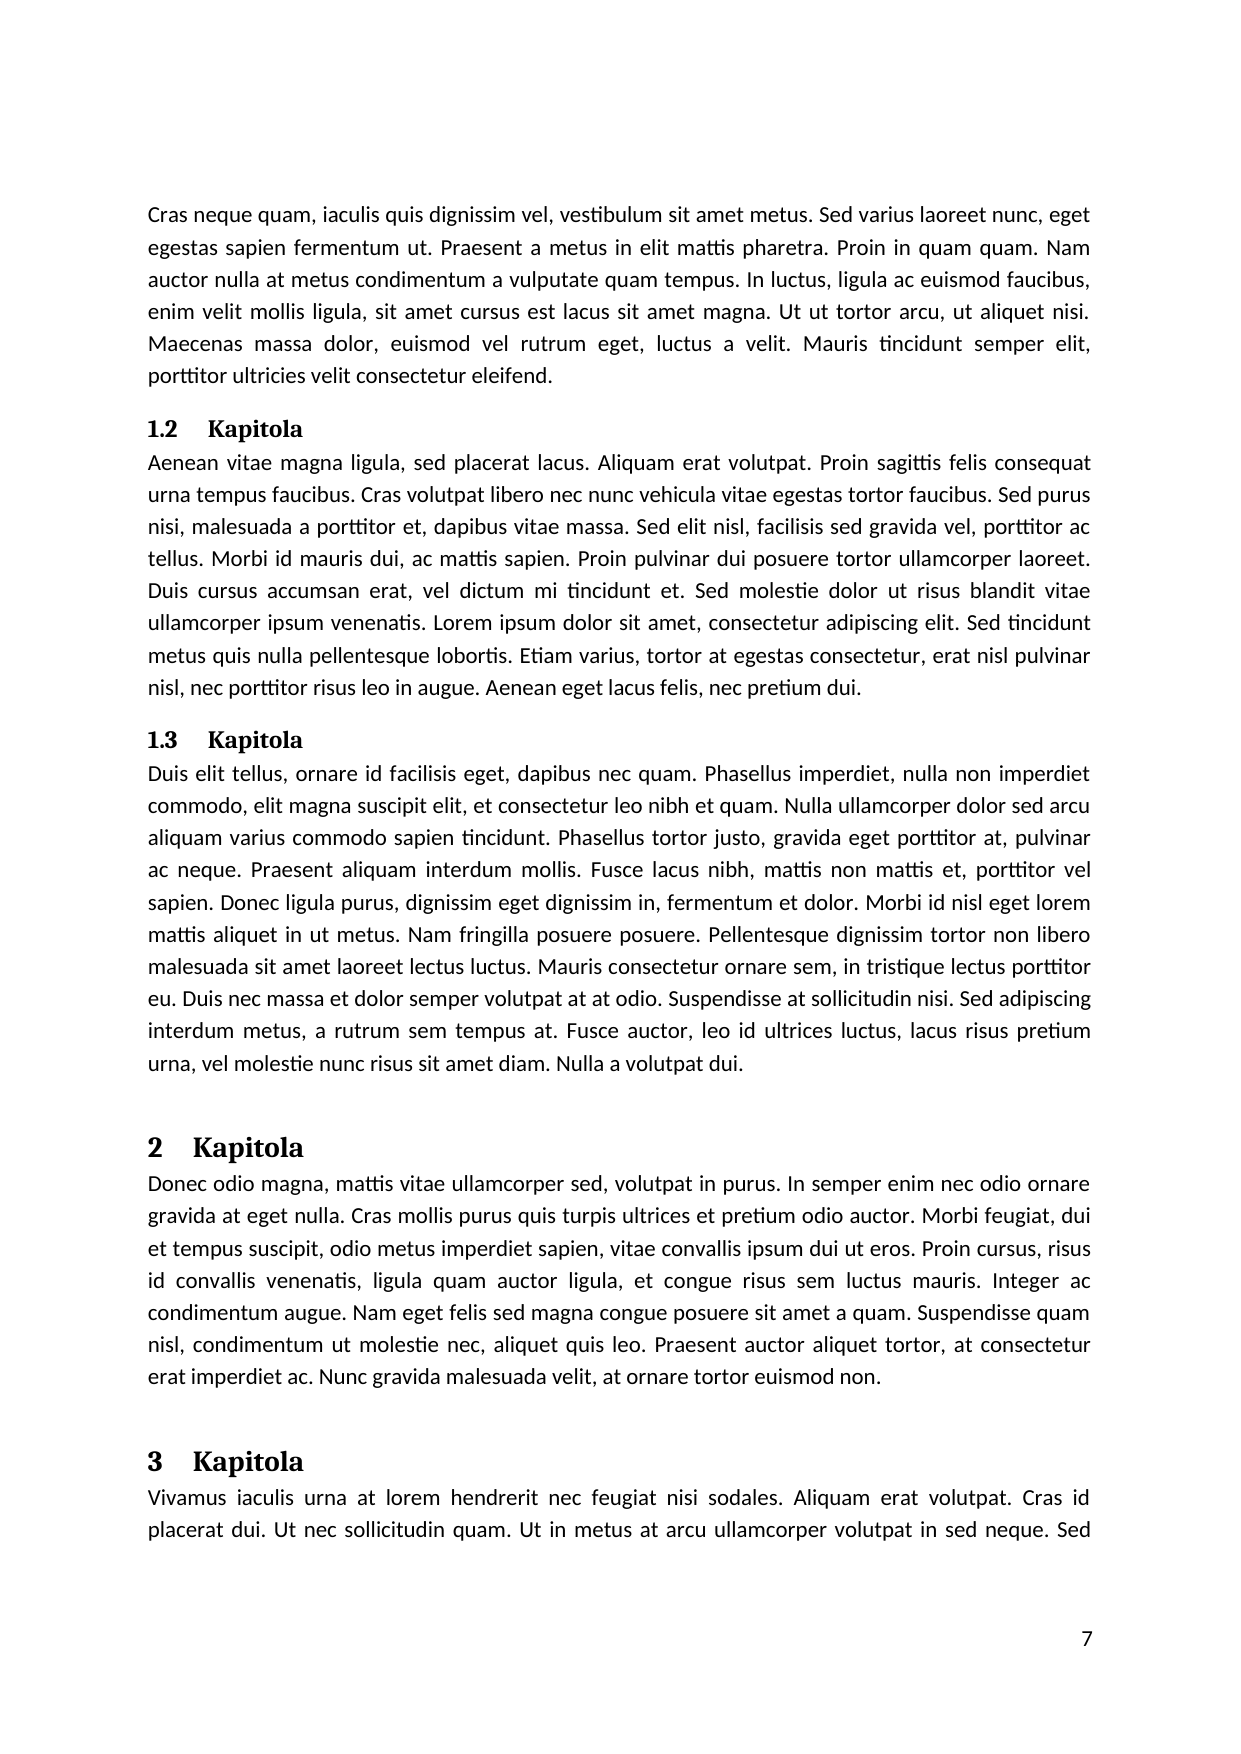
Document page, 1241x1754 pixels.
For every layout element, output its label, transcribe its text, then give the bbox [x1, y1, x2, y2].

subtitle Kapitola [148, 1445, 1093, 1478]
subtitle Kapitola [148, 414, 1093, 443]
text Donec odio magna, mattis vitae ullamcorper sed, volutpat in purus. In semper enim nec odio ornare gravida at eget nulla. Cras mollis purus quis turpis ultrices et pretium odio auctor. Morbi feugiat, dui et tempus suscipit, odio metus imperdiet sapien, vitae convallis ipsum dui ut eros. Proin cursus, risus id convallis venenatis, ligula quam auctor ligula, et congue risus sem luctus mauris. Integer ac condimentum augue. Nam eget felis sed magna congue posuere sit amet a quam. Suspendisse quam nisl, condimentum ut molestie nec, aliquet quis leo. Praesent auctor aliquet tortor, at consectetur erat imperdiet ac. Nunc gravida malesuada velit, at ornare tortor euismod non. [148, 1169, 1093, 1391]
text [148, 1483, 1093, 1543]
text Aenean vitae magna ligula, sed placerat lacus. Aliquam erat volutpat. Proin sagittis felis consequat urna tempus faucibus. Cras volutpat libero nec nunc vehicula vitae egestas tortor faucibus. Sed purus nisi, malesuada a porttitor et, dapibus vitae massa. Sed elit nisl, facilisis sed gravida vel, porttitor ac tellus. Morbi id mauris dui, ac mattis sapien. Proin pulvinar dui posuere tortor ullamcorper laoreet. Duis cursus accumsan erat, vel dictum mi tincidunt et. Sed molestie dolor ut risus blandit vitae ullamcorper ipsum venenatis. Lorem ipsum dolor sit amet, consectetur adipiscing elit. Sed tincidunt metus quis nulla pellentesque lobortis. Etiam varius, tortor at egestas consectetur, erat nisl pulvinar nisl, nec porttitor risus leo in augue. Aenean eget lacus felis, nec pretium dui. [148, 448, 1093, 701]
text Duis elit tellus, ornare id facilisis eget, dapibus nec quam. Phasellus imperdiet, nulla non imperdiet commodo, elit magna suscipit elit, et consectetur leo nibh et quam. Nulla ullamcorper dolor sed arcu aliquam varius commodo sapien tincidunt. Phasellus tortor justo, gravida eget porttitor at, pulvinar ac neque. Praesent aliquam interdum mollis. Fusce lacus nibh, mattis non mattis et, porttitor vel sapien. Donec ligula purus, dignissim eget dignissim in, fermentum et dolor. Morbi id nisl eget lorem mattis aliquet in ut metus. Nam fringilla posuere posuere. Pellentesque dignissim tortor non libero malesuada sit amet laoreet lectus luctus. Mauris consectetur ornare sem, in tristique lectus porttitor eu. Duis nec massa et dolor semper volutpat at at odio. Suspendisse at sollicitudin nisi. Sed adipiscing interdum metus, a rutrum sem tempus at. Fusce auctor, leo id ultrices luctus, lacus risus pretium urna, vel molestie nunc risus sit amet diam. Nulla a volutpat dui. [148, 759, 1093, 1077]
subtitle Kapitola [148, 1131, 1093, 1164]
text Cras neque quam, iaculis quis dignissim vel, vestibulum sit amet metus. Sed varius laoreet nunc, eget egestas sapien fermentum ut. Praesent a metus in elit mattis pharetra. Proin in quam quam. Nam auctor nulla at metus condimentum a vulputate quam tempus. In luctus, ligula ac euismod faucibus, enim velit mollis ligula, sit amet cursus est lacus sit amet magna. Ut ut tortor arcu, ut aliquet nisi. Maecenas massa dolor, euismod vel rutrum eget, luctus a velit. Mauris tincidunt semper elit, porttitor ultricies velit consectetur eleifend. [148, 201, 1093, 389]
subtitle Kapitola [148, 726, 1093, 755]
